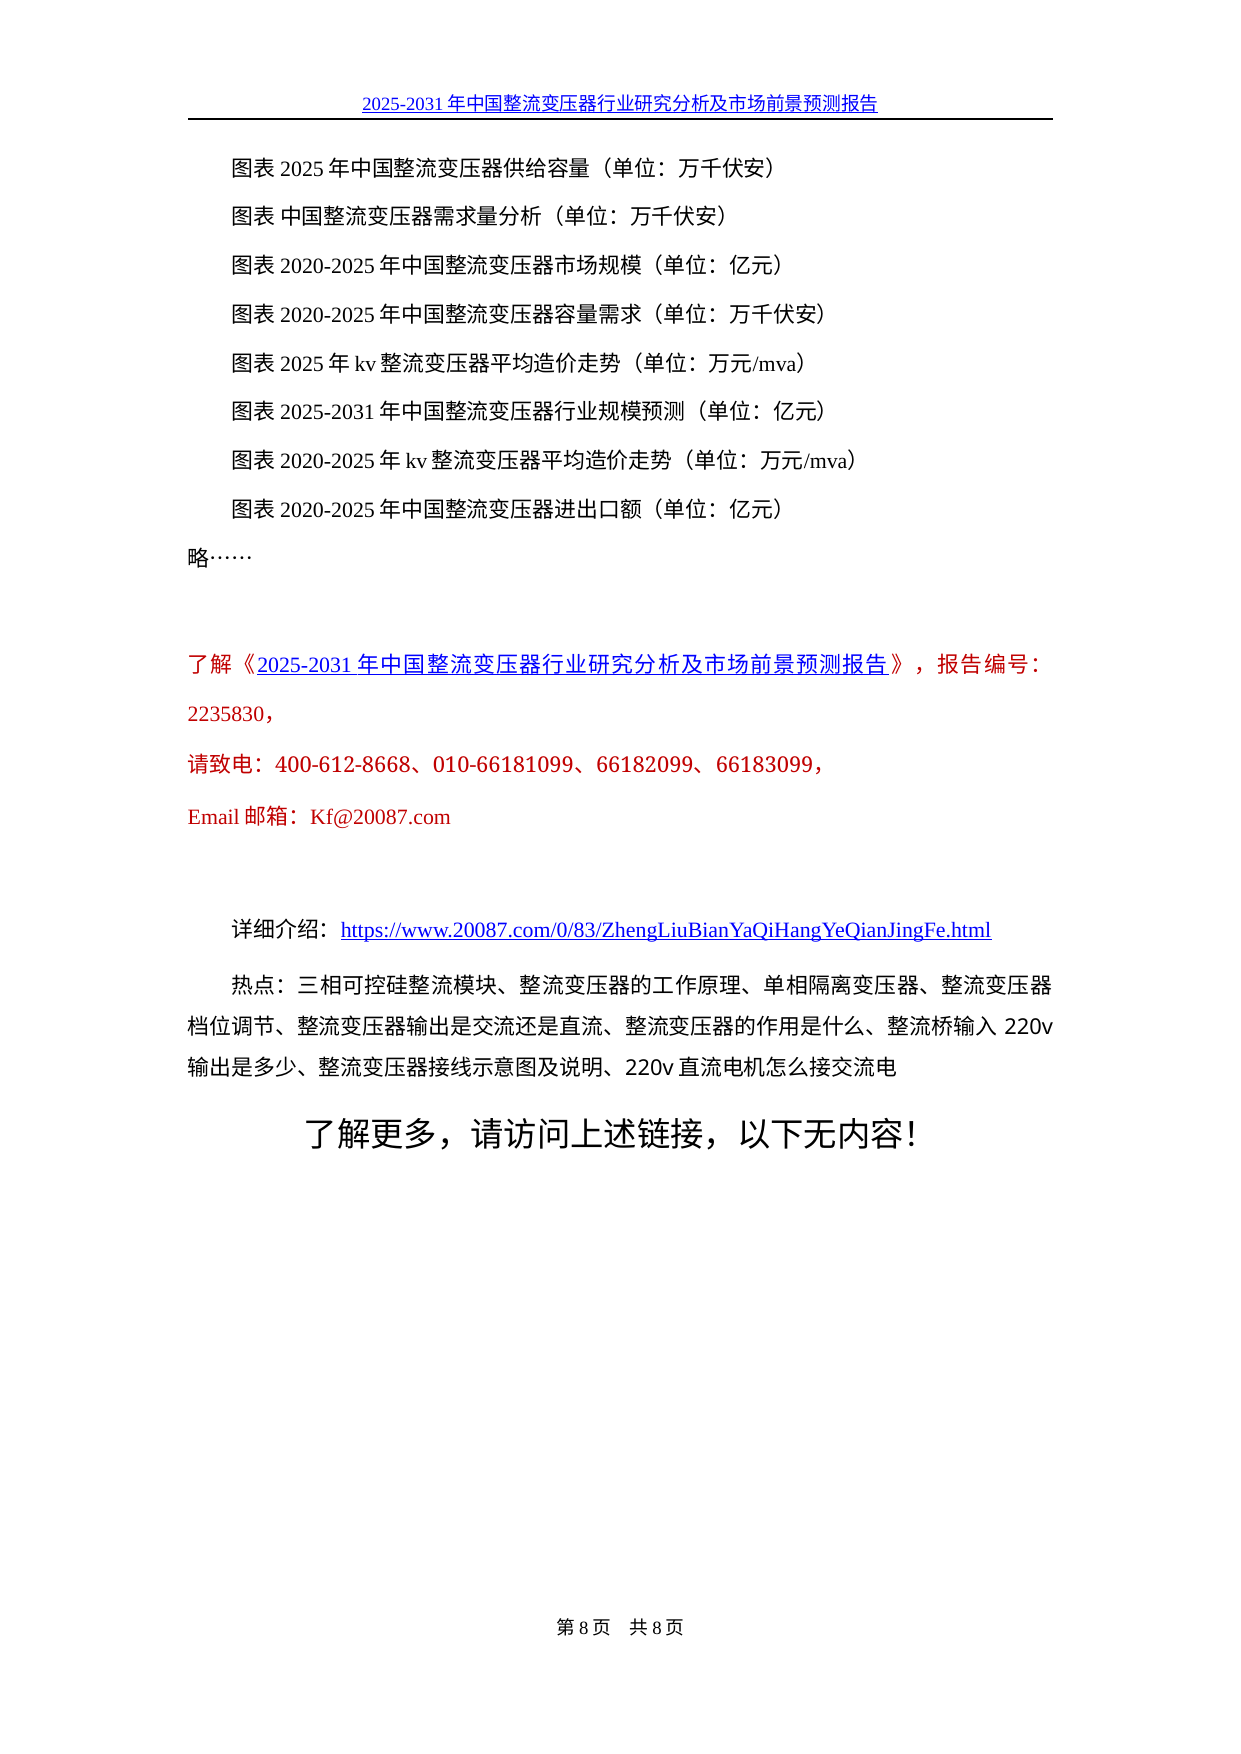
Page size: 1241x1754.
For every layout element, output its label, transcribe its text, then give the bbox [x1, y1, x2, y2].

text Email邮箱：Kf@20087.com [187, 798, 1053, 831]
title 了解更多，请访问上述链接，以下无内容！ [187, 1099, 1053, 1164]
text 请致电：400-612-8668、010-66181099、66182099、66183099， [187, 747, 1053, 779]
text 热点：三相可控硅整流模块、整流变压器的工作原理、单相隔离变压器、整流变压器档位调节、整流变压器输出是交流还是直流、整流变压器的作用是什么、整流桥输入220v输出是多少、整流变压器接线示意图及说明、220v直流电机怎么接交流电 [187, 968, 1053, 1082]
text 了解《2025-2031年中国整流变压器行业研究分析及市场前景预测报告》，报告编号：2235830， [187, 647, 1053, 728]
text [187, 150, 1053, 573]
text 详细介绍：https://www.20087.com/0/83/ZhengLiuBianYaQiHangYeQianJingFe.html [187, 911, 1053, 944]
